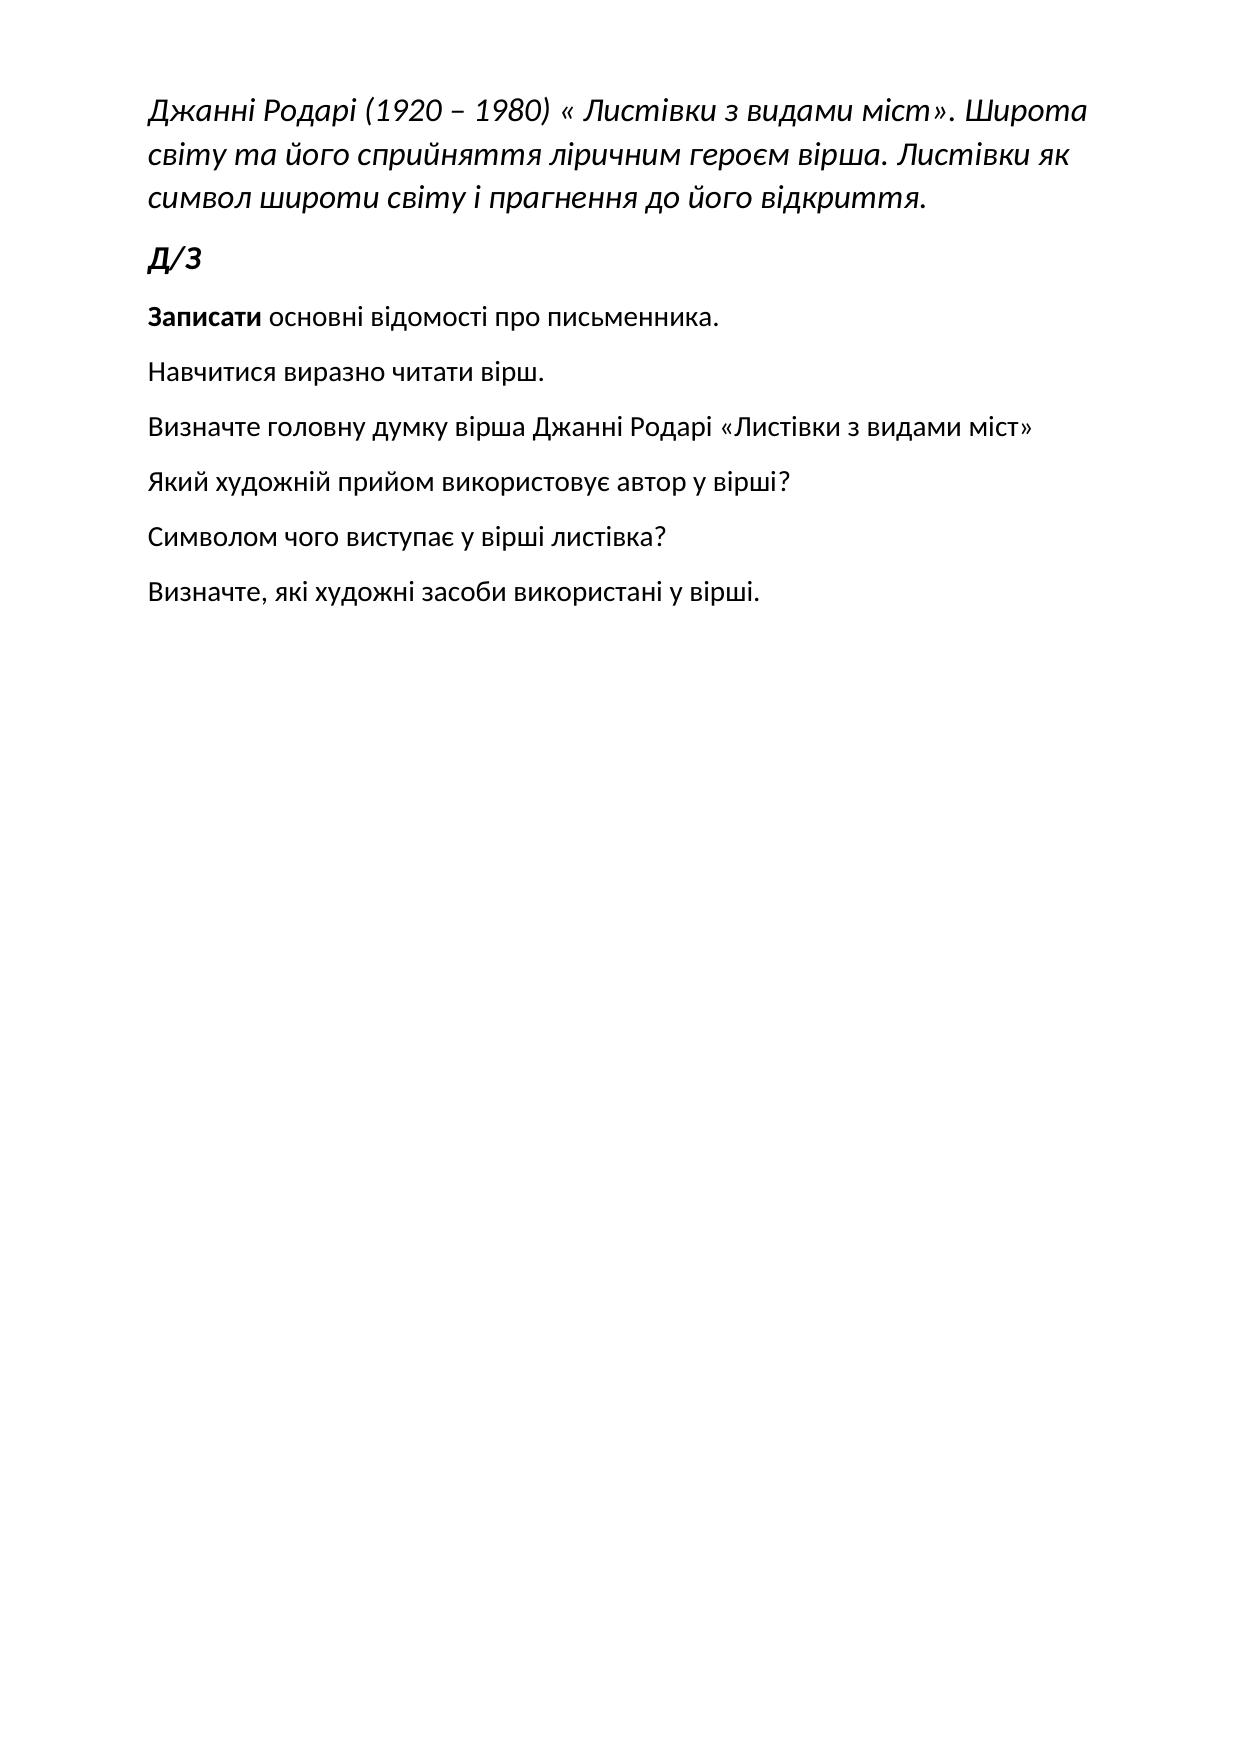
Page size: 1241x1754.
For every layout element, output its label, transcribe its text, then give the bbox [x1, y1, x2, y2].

text Який художній прийом використовує автор у вірші? [148, 463, 1152, 499]
text Джанні Родарі (1920 – 1980) « Листівки з видами міст». Широта світу та його сприйняття ліричним героєм вірша. Листівки як символ широти світу і прагнення до його відкриття. [148, 88, 1152, 217]
text Д/З [148, 237, 1152, 278]
text Визначте головну думку вірша Джанні Родарі «Листівки з видами міст» [148, 408, 1152, 443]
text Визначте, які художні засоби використані у вірші. [148, 573, 1152, 609]
text Записати основні відомості про письменника. [148, 298, 1152, 333]
text Навчитися виразно читати вірш. [148, 353, 1152, 388]
text Символом чого виступає у вірші листівка? [148, 518, 1152, 554]
